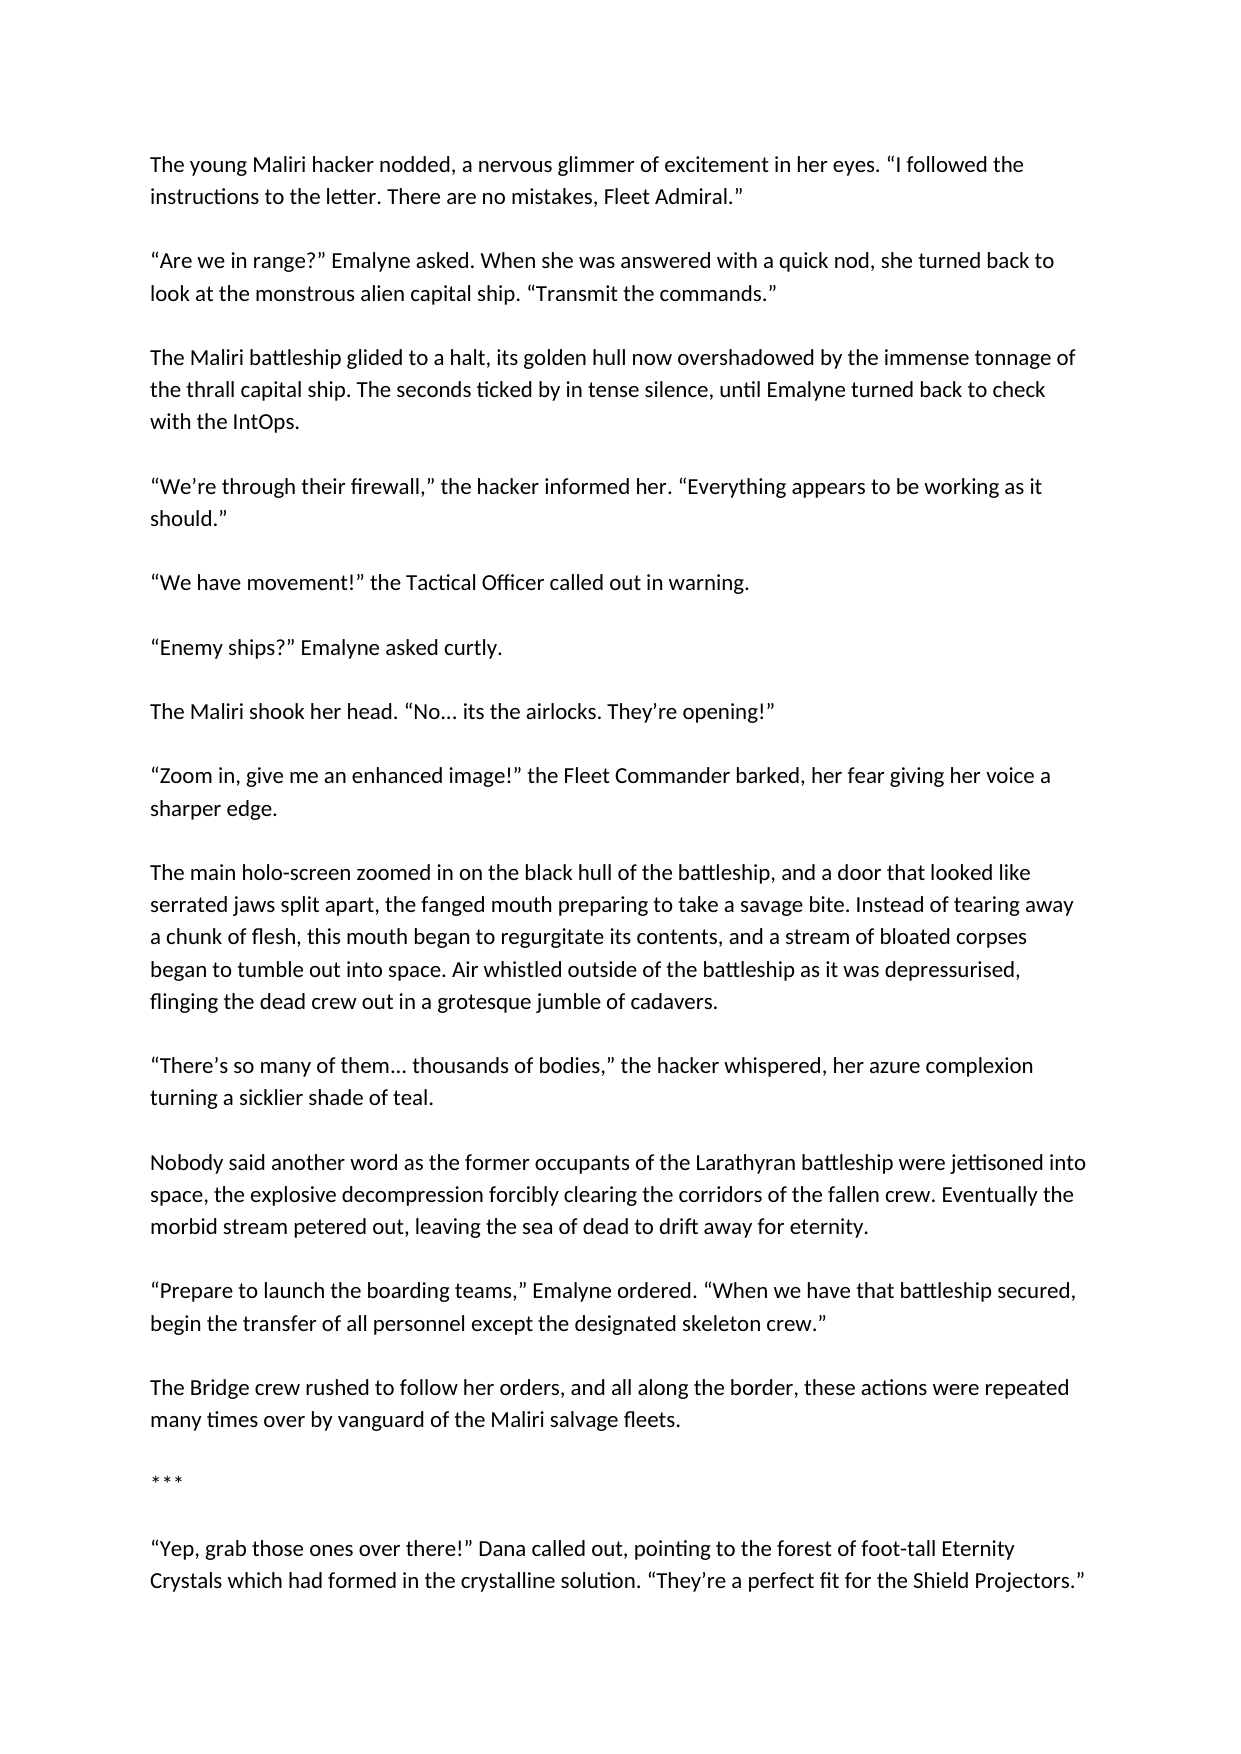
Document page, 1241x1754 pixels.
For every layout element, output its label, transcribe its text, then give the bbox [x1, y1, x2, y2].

text Nobody said another word as the former occupants of the Larathyran battleship were jettisoned into space, the explosive decompression forcibly clearing the corridors of the fallen crew. Eventually the morbid stream petered out, leaving the sea of dead to drift away for eternity. [150, 1148, 1090, 1240]
text *** [150, 1470, 1090, 1498]
text “Zoom in, give me an enhanced image!” the Fleet Commander barked, her fear giving her voice a sharper edge. [150, 762, 1090, 822]
text The main holo-screen zoomed in on the black hull of the battleship, and a door that looked like serrated jaws split apart, the fanged mouth preparing to take a savage bite. Instead of tearing away a chunk of flesh, this mouth began to regurgitate its contents, and a stream of bloated corpses began to tumble out into space. Air whistled outside of the battleship as it was depressurised, flinging the dead crew out in a grotesque jumble of cadavers. [150, 858, 1090, 1015]
text “Are we in range?” Emalyne asked. When she was answered with a quick nod, she turned back to look at the monstrous alien capital ship. “Transmit the commands.” [150, 247, 1090, 307]
text “Prepare to launch the boarding teams,” Emalyne ordered. “When we have that battleship secured, begin the transfer of all personnel except the designated skeleton crew.” [150, 1277, 1090, 1337]
text The Maliri battleship glided to a halt, its golden hull now overshadowed by the immense tonnage of the thrall capital ship. The seconds ticked by in tense silence, until Emalyne turned back to check with the IntOps. [150, 343, 1090, 436]
text “We’re through their firewall,” the hacker informed her. “Everything appears to be working as it should.” [150, 472, 1090, 532]
text The Maliri shook her head. “No... its the airlocks. They’re opening!” [150, 697, 1090, 725]
text “Yep, grab those ones over there!” Dana called out, pointing to the forest of foot-tall Eternity Crystals which had formed in the crystalline solution. “They’re a perfect fit for the Shield Projectors.” [150, 1534, 1090, 1594]
text The Bridge crew rushed to follow her orders, and all along the border, these actions were repeated many times over by vanguard of the Maliri salvage fleets. [150, 1373, 1090, 1433]
text The young Maliri hacker nodded, a nervous glimmer of excitement in her eyes. “I followed the instructions to the letter. There are no mistakes, Fleet Admiral.” [150, 150, 1090, 210]
text “Enemy ships?” Emalyne asked curtly. [150, 633, 1090, 661]
text “There’s so many of them... thousands of bodies,” the hacker whispered, her azure complexion turning a sicklier shade of teal. [150, 1051, 1090, 1111]
text “We have movement!” the Tactical Officer called out in warning. [150, 568, 1090, 596]
